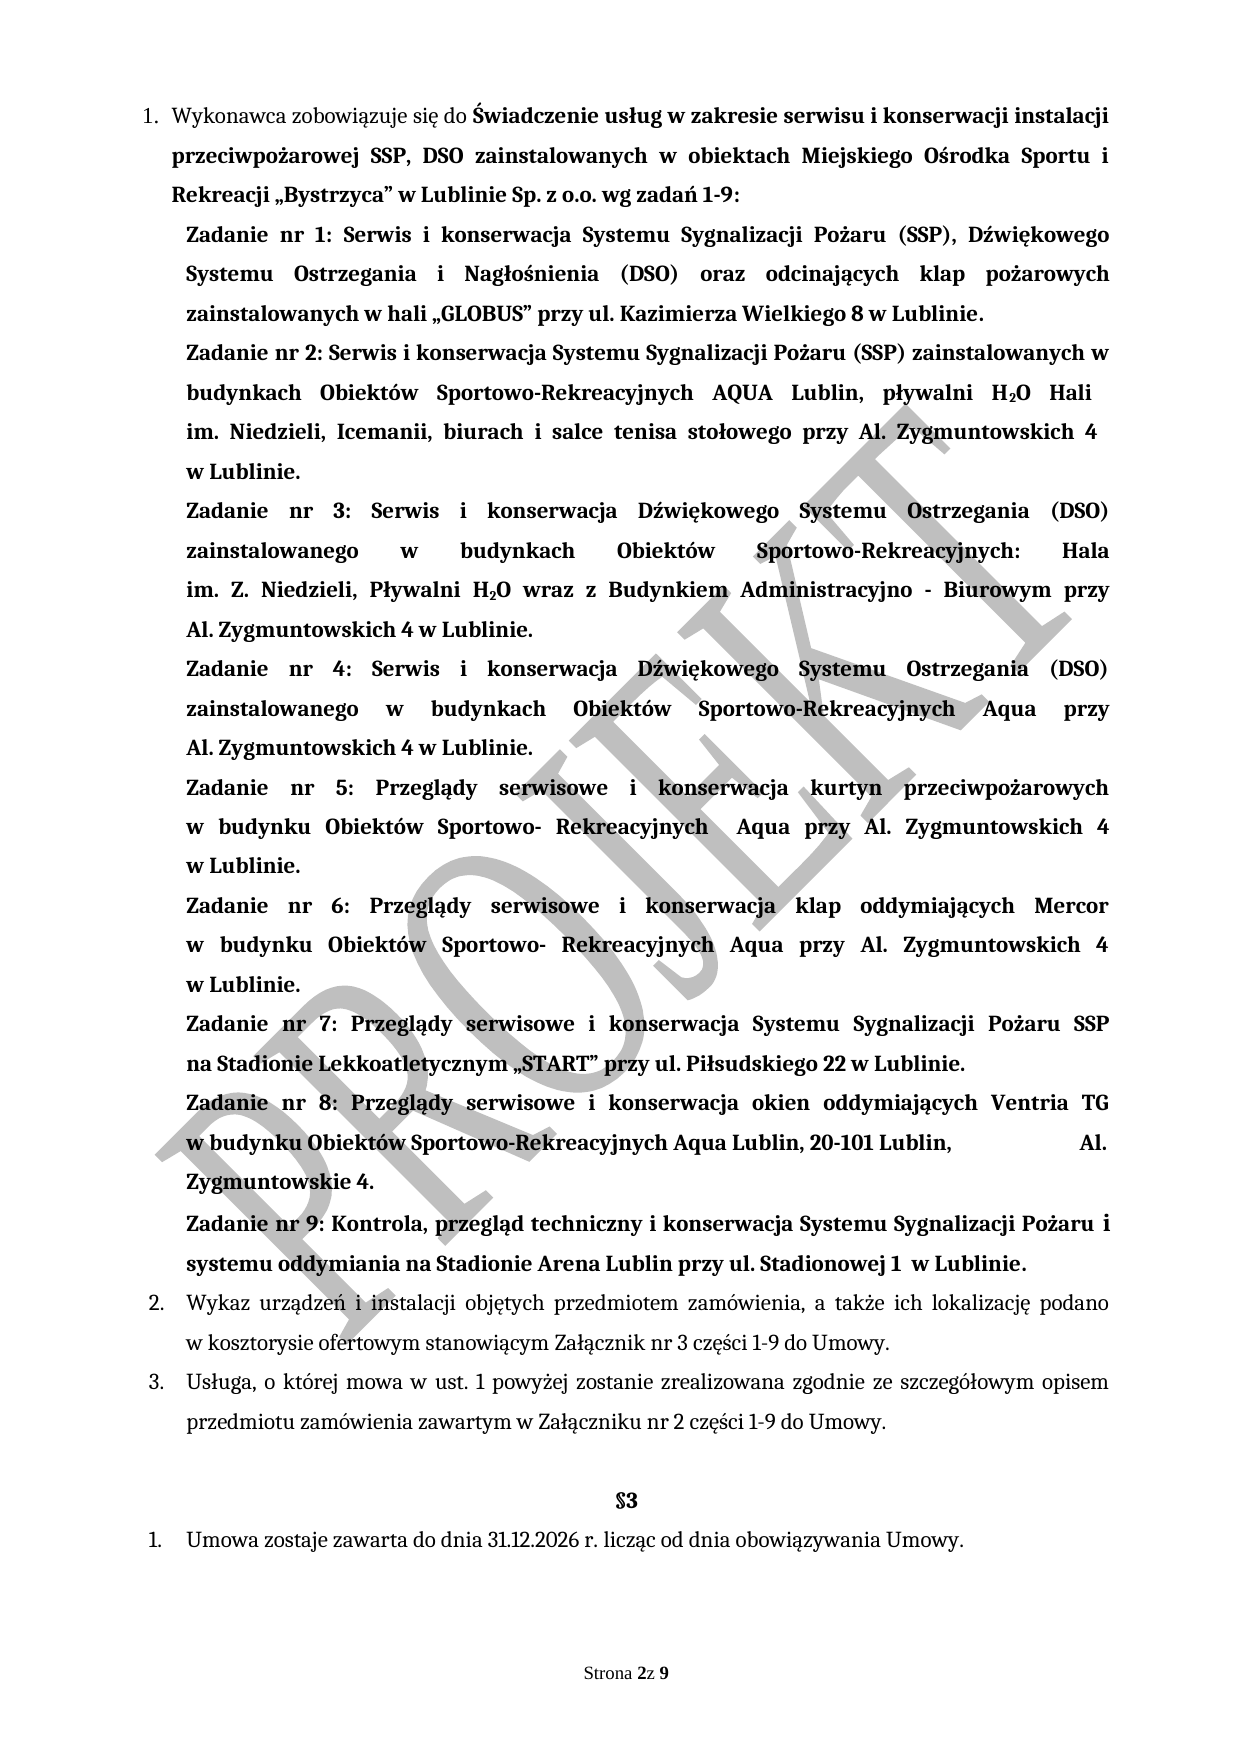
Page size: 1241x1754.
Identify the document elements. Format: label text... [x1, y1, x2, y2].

text Zadanie nr 7: Przeglądy serwisowe i konserwacja Systemu Sygnalizacji Pożaru SSP na Stadionie Lekkoatletycznym „START” przy ul. Piłsudskiego 22 w Lublinie. [186, 1011, 1110, 1077]
text Zadanie nr 2: Serwis i konserwacja Systemu Sygnalizacji Pożaru (SSP) zainstalowanych w budynkach Obiektów Sportowo-Rekreacyjnych AQUA Lublin, pływalni H2O Hali im. Niedzieli, Icemanii, biurach i salce tenisa stołowego przy Al. Zygmuntowskich 4 w Lublinie. [186, 340, 1110, 485]
text Zadanie nr 6: Przeglądy serwisowe i konserwacja klap oddymiających Mercor w budynku Obiektów Sportowo- Rekreacyjnych Aqua przy Al. Zygmuntowskich 4 w Lublinie. [186, 893, 1110, 998]
text Zadanie nr 9: Kontrola, przegląd techniczny i konserwacja Systemu Sygnalizacji Pożaru i systemu oddymiania na Stadionie Arena Lublin przy ul. Stadionowej 1 w Lublinie. [186, 1209, 1110, 1277]
list Wykonawca zobowiązuje się do Świadczenie usług w zakresie serwisu i konserwacji instalacji przeciwpożarowej SSP, DSO zainstalowanych w obiektach Miejskiego Ośrodka Sportu i Rekreacji „Bystrzyca” w Lublinie Sp. z o.o. wg zadań 1-9: [142, 102, 1110, 208]
list Umowa zostaje zawarta do dnia 31.12.2026 r. licząc od dnia obowiązywania Umowy. [149, 1527, 1110, 1553]
list Wykaz urządzeń i instalacji objętych przedmiotem zamówienia, a także ich lokalizację podano w kosztorysie ofertowym stanowiącym Załącznik nr 3 części 1-9 do Umowy. [149, 1290, 1110, 1356]
text Zadanie nr 4: Serwis i konserwacja Dźwiękowego Systemu Ostrzegania (DSO) zainstalowanego w budynkach Obiektów Sportowo-Rekreacyjnych Aqua przy Al. Zygmuntowskich 4 w Lublinie. [186, 656, 1110, 761]
text Zadanie nr 8: Przeglądy serwisowe i konserwacja okien oddymiających Ventria TG w budynku Obiektów Sportowo-Rekreacyjnych Aqua Lublin, 20-101 Lublin, Al. Zygmuntowskie 4. [186, 1090, 1110, 1196]
text Zadanie nr 5: Przeglądy serwisowe i konserwacja kurtyn przeciwpożarowych w budynku Obiektów Sportowo- Rekreacyjnych Aqua przy Al. Zygmuntowskich 4 w Lublinie. [186, 774, 1110, 880]
text Zadanie nr 3: Serwis i konserwacja Dźwiękowego Systemu Ostrzegania (DSO) zainstalowanego w budynkach Obiektów Sportowo-Rekreacyjnych: Hala im. Z. Niedzieli, Pływalni H2O wraz z Budynkiem Administracyjno - Biurowym przy Al. Zygmuntowskich 4 w Lublinie. [186, 498, 1110, 643]
text Zadanie nr 1: Serwis i konserwacja Systemu Sygnalizacji Pożaru (SSP), Dźwiękowego Systemu Ostrzegania i Nagłośnienia (DSO) oraz odcinających klap pożarowych zainstalowanych w hali „GLOBUS” przy ul. Kazimierza Wielkiego 8 w Lublinie. [186, 222, 1110, 327]
list Usługa, o której mowa w ust. 1 powyżej zostanie zrealizowana zgodnie ze szczegółowym opisem przedmiotu zamówienia zawartym w Załączniku nr 2 części 1-9 do Umowy. [149, 1369, 1110, 1435]
text §3 [142, 1487, 1110, 1514]
